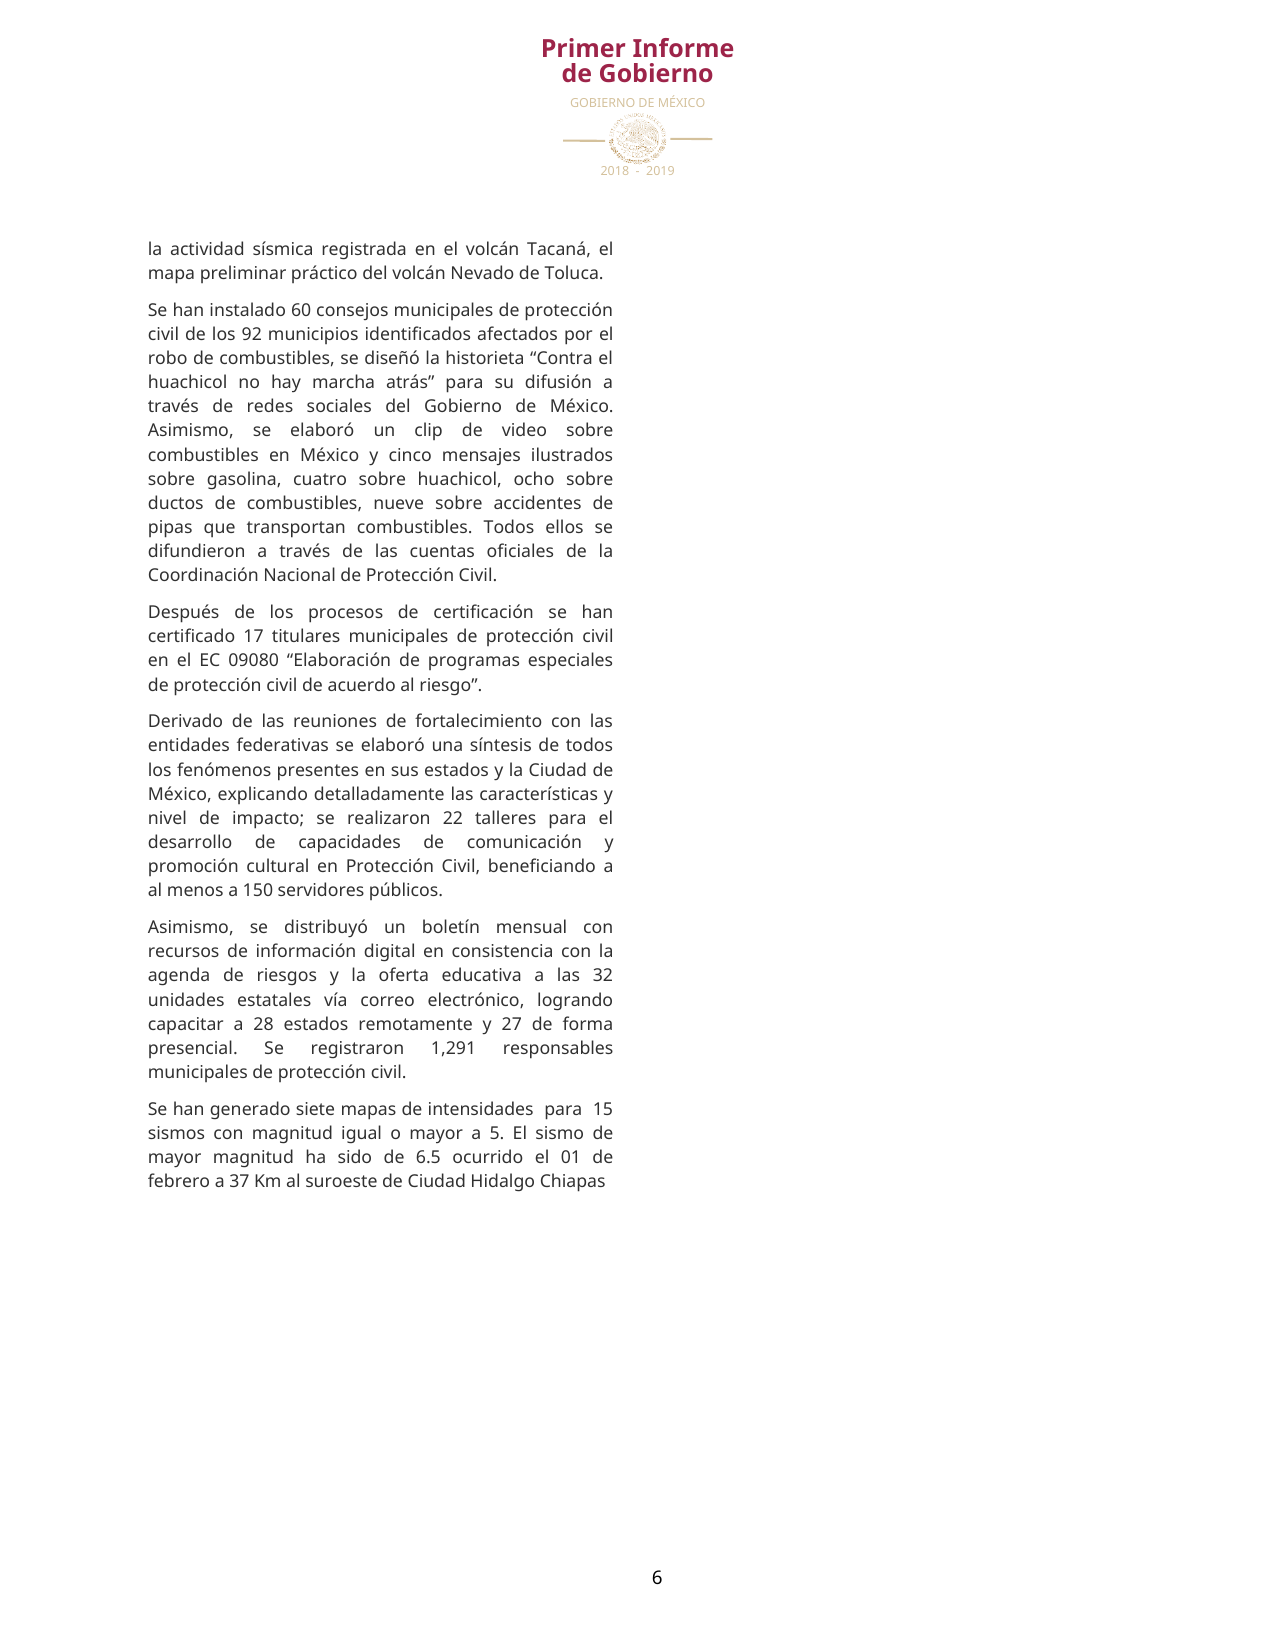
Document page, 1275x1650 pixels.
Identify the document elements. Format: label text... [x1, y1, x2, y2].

text Asimismo, se distribuyó un boletín mensual con recursos de información digital en consistencia con la agenda de riesgos y la oferta educativa a las 32 unidades estatales vía correo electrónico, logrando capacitar a 28 estados remotamente y 27 de forma presencial. Se registraron 1,291 responsables municipales de protección civil. [148, 914, 614, 1084]
text Se han instalado 60 consejos municipales de protección civil de los 92 municipios identificados afectados por el robo de combustibles, se diseñó la historieta “Contra el huachicol no hay marcha atrás” para su difusión a través de redes sociales del Gobierno de México. Asimismo, se elaboró un clip de video sobre combustibles en México y cinco mensajes ilustrados sobre gasolina, cuatro sobre huachicol, ocho sobre ductos de combustibles, nueve sobre accidentes de pipas que transportan combustibles. Todos ellos se difundieron a través de las cuentas oficiales de la Coordinación Nacional de Protección Civil. [148, 297, 614, 587]
text Se han generado siete mapas de intensidades para 15 sismos con magnitud igual o mayor a 5. El sismo de mayor magnitud ha sido de 6.5 ocurrido el 01 de febrero a 37 Km al suroeste de Ciudad Hidalgo Chiapas [148, 1096, 614, 1193]
text Después de los procesos de certificación se han certificado 17 titulares municipales de protección civil en el EC 09080 “Elaboración de programas especiales de protección civil de acuerdo al riesgo”. [148, 599, 614, 696]
text Derivado de las reuniones de fortalecimiento con las entidades federativas se elaboró una síntesis de todos los fenómenos presentes en sus estados y la Ciudad de México, explicando detalladamente las características y nivel de impacto; se realizaron 22 talleres para el desarrollo de capacidades de comunicación y promoción cultural en Protección Civil, beneficiando a al menos a 150 servidores públicos. [148, 709, 614, 902]
picture [608, 112, 667, 165]
